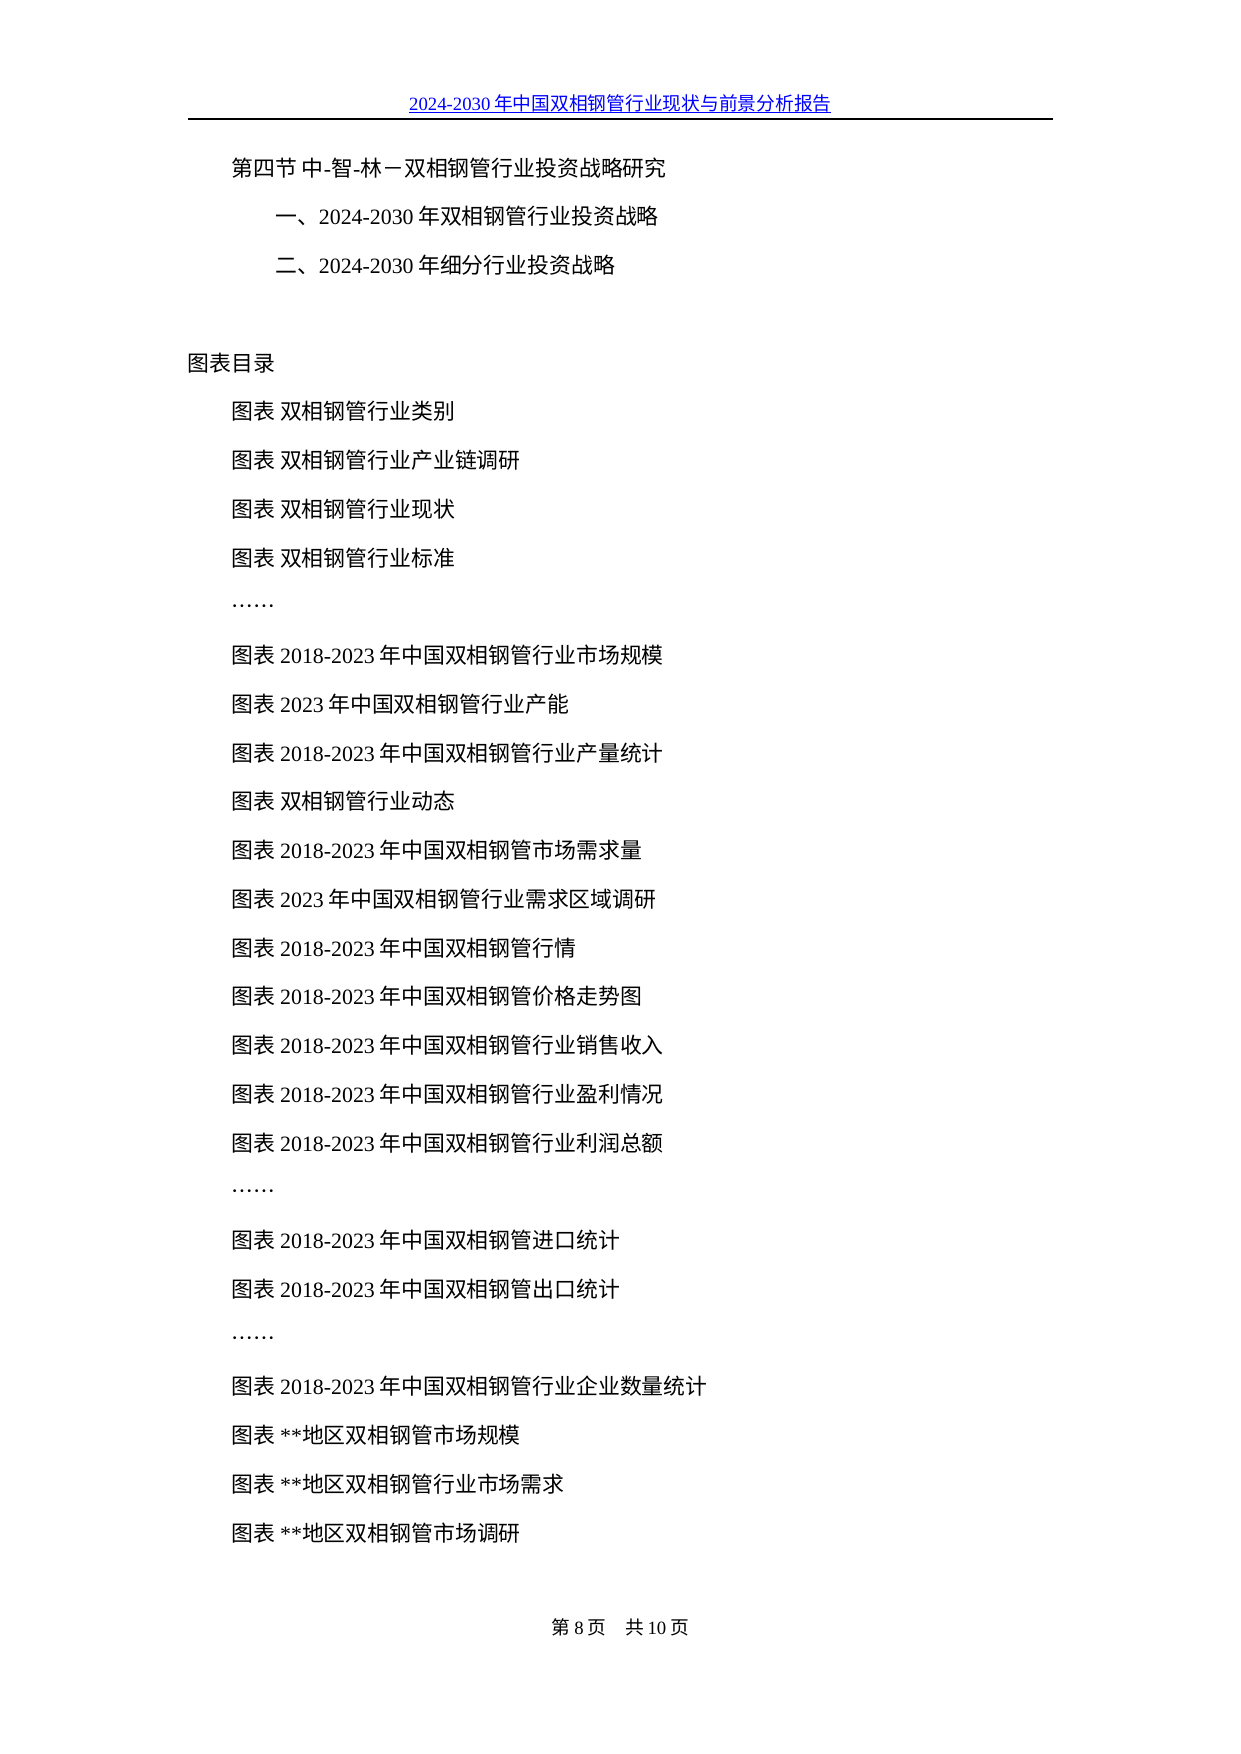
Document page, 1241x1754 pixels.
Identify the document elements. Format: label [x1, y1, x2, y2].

text [187, 150, 1053, 1548]
